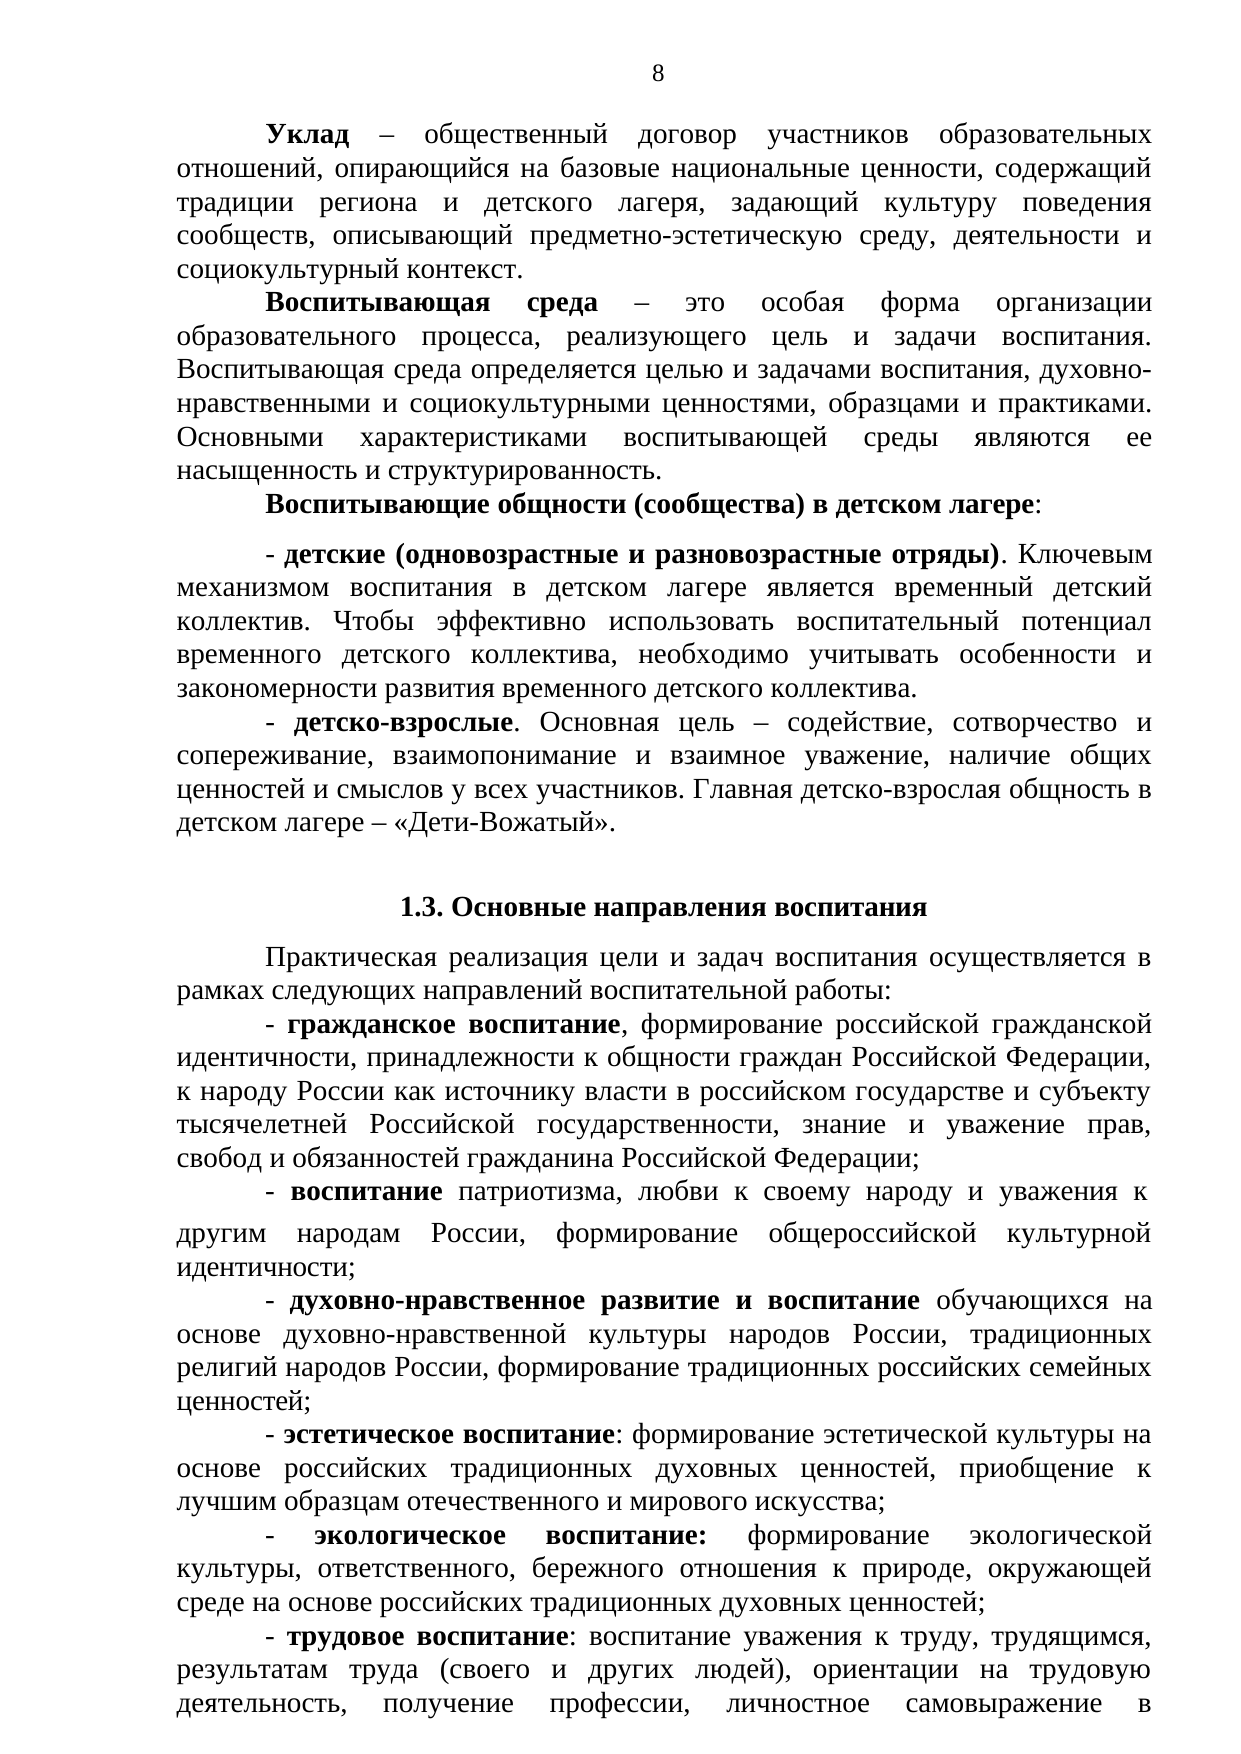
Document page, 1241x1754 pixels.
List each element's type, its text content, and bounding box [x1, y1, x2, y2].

text Практическая реализация цели и задач воспитания осуществляется в рамках следующих направлений воспитательной работы: [176, 939, 1152, 1006]
list воспитание патриотизма, любви к своему народу и уважения к [265, 1173, 1194, 1207]
list эстетическое воспитание: формирование эстетической культуры на основе российских традиционных духовных ценностей, приобщение к лучшим образцам отечественного и мирового искусства; [176, 1416, 1152, 1517]
list экологическое воспитание: формирование экологической культуры, ответственного, бережного отношения к природе, окружающей среде на основе российских традиционных духовных ценностей; [176, 1517, 1152, 1618]
list духовно-нравственное развитие и воспитание обучающихся на основе духовно-нравственной культуры народов России, традиционных религий народов России, формирование традиционных российских семейных ценностей; [176, 1282, 1153, 1416]
text другим народам России, формирование общероссийской культурной идентичности; [176, 1215, 1152, 1282]
subtitle Основные направления воспитания [399, 889, 1194, 922]
text Воспитывающая среда – это особая форма организации образовательного процесса, реализующего цель и задачи воспитания. Воспитывающая среда определяется целью и задачами воспитания, духовно- нравственными и социокультурными ценностями, образцами и практиками. Основными характеристиками воспитывающей среды являются ее насыщенность и структурированность. [176, 284, 1153, 486]
list детские (одновозрастные и разновозрастные отряды). Ключевым механизмом воспитания в детском лагере является временный детский коллектив. Чтобы эффективно использовать воспитательный потенциал временного детского коллектива, необходимо учитывать особенности и закономерности развития временного детского коллектива. [176, 536, 1153, 704]
subtitle Воспитывающие общности (сообщества) в детском лагере: [265, 486, 1194, 519]
list детско-взрослые. Основная цель – содействие, сотворчество и сопереживание, взаимопонимание и взаимное уважение, наличие общих ценностей и смыслов у всех участников. Главная детско-взрослая общность в детском лагере – «Дети-Вожатый». [176, 704, 1153, 838]
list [176, 1618, 1152, 1718]
list гражданское воспитание, формирование российской гражданской идентичности, принадлежности к общности граждан Российской Федерации, к народу России как источнику власти в российском государстве и субъекту тысячелетней Российской государственности, знание и уважение прав, свобод и обязанностей гражданина Российской Федерации; [176, 1006, 1152, 1173]
text Уклад – общественный договор участников образовательных отношений, опирающийся на базовые национальные ценности, содержащий традиции региона и детского лагеря, задающий культуру поведения сообществ, описывающий предметно-эстетическую среду, деятельности и социокультурный контекст. [176, 117, 1153, 284]
